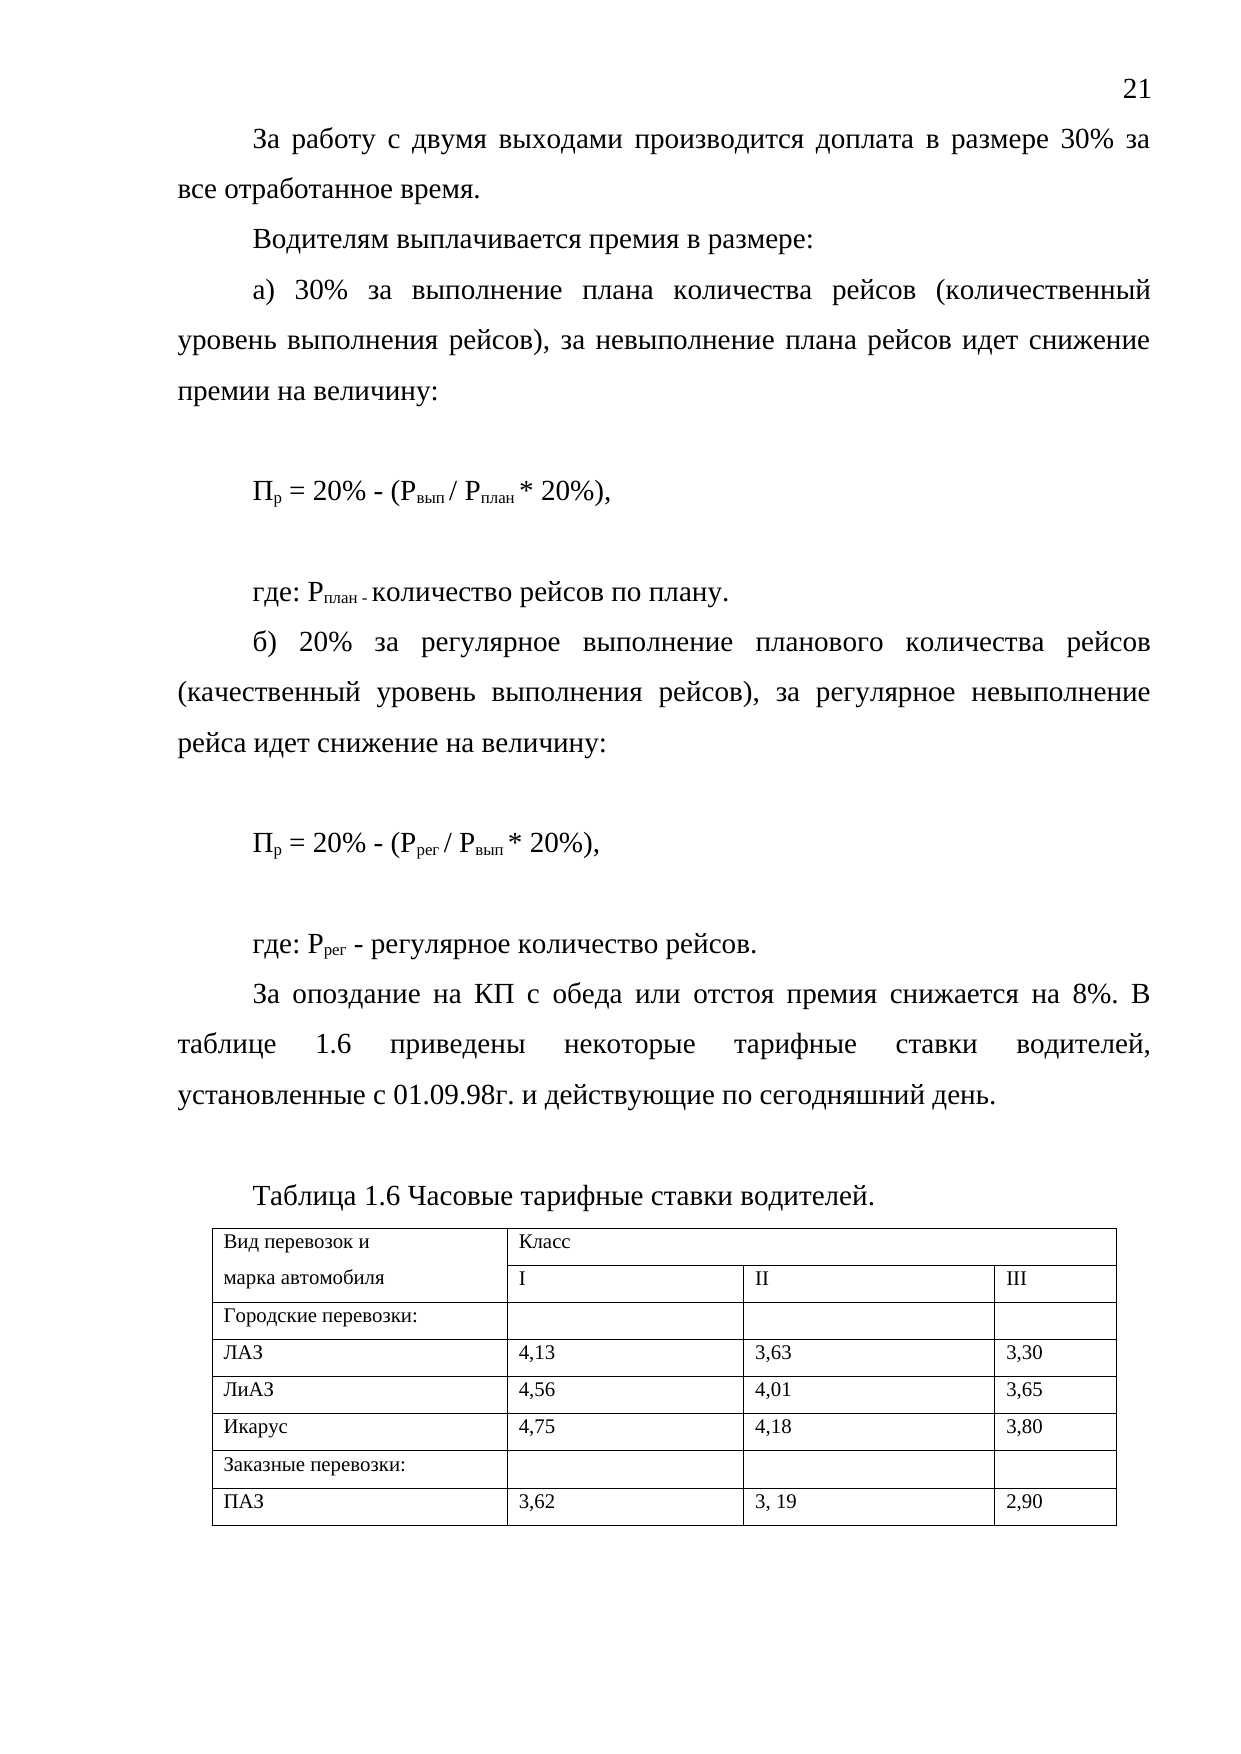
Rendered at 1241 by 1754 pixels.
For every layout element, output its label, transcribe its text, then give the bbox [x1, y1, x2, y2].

table_cell [508, 1451, 743, 1487]
table_cell 3,63 [744, 1340, 994, 1376]
table_cell 3,62 [508, 1489, 743, 1524]
table_header Вид перевозок и марка автомобиля [213, 1229, 507, 1302]
text б) 20% за регулярное выполнение планового количества рейсов (качественный уровень выполнения рейсов), за регулярное невыполнение рейса идет снижение на величину: [177, 624, 1152, 758]
table_cell I [508, 1266, 743, 1302]
table_cell ЛиАЗ [213, 1377, 507, 1413]
table_cell ЛАЗ [213, 1340, 507, 1376]
table_cell [744, 1451, 994, 1487]
table_cell [744, 1303, 994, 1339]
table_cell Городские перевозки: [213, 1303, 507, 1339]
table_cell [508, 1303, 743, 1339]
table_cell 4,18 [744, 1414, 994, 1450]
text а) 30% за выполнение плана количества рейсов (количественный уровень выполнения рейсов), за невыполнение плана рейсов идет снижение премии на величину: [177, 272, 1152, 406]
text где: Ррег - регулярное количество рейсов. [177, 926, 1152, 959]
table_cell Икарус [213, 1414, 507, 1450]
table_cell 4,01 [744, 1377, 994, 1413]
table_cell 3, 19 [744, 1489, 994, 1524]
table_header Класс [508, 1229, 1116, 1265]
text Пр = 20% - (Рвып / Рплан * 20%), [177, 473, 1152, 507]
text Таблица 1.6 Часовые тарифные ставки водителей. [177, 1178, 1152, 1211]
text За работу с двумя выходами производится доплата в размере 30% за все отработанное время. [177, 121, 1152, 205]
table_cell II [744, 1266, 994, 1302]
table_cell 2,90 [995, 1489, 1116, 1524]
table_cell 4,56 [508, 1377, 743, 1413]
table_cell ПАЗ [213, 1489, 507, 1524]
table_cell 3,80 [995, 1414, 1116, 1450]
table_cell 4,75 [508, 1414, 743, 1450]
text За опоздание на КП с обеда или отстоя премия снижается на 8%. В таблице 1.6 приведены некоторые тарифные ставки водителей, установленные с 01.09.98г. и действующие по сегодняшний день. [177, 976, 1152, 1111]
table_cell 3,30 [995, 1340, 1116, 1376]
table_cell 4,13 [508, 1340, 743, 1376]
text Пр = 20% - (Ррег / Рвып * 20%), [177, 825, 1152, 859]
table_cell 3,65 [995, 1377, 1116, 1413]
table_cell Заказные перевозки: [213, 1451, 507, 1487]
text Водителям выплачивается премия в размере: [177, 222, 1152, 255]
table_cell III [995, 1266, 1116, 1302]
table_cell [995, 1451, 1116, 1487]
table_cell [995, 1303, 1116, 1339]
text где: Рплан - количество рейсов по плану. [177, 574, 1152, 607]
